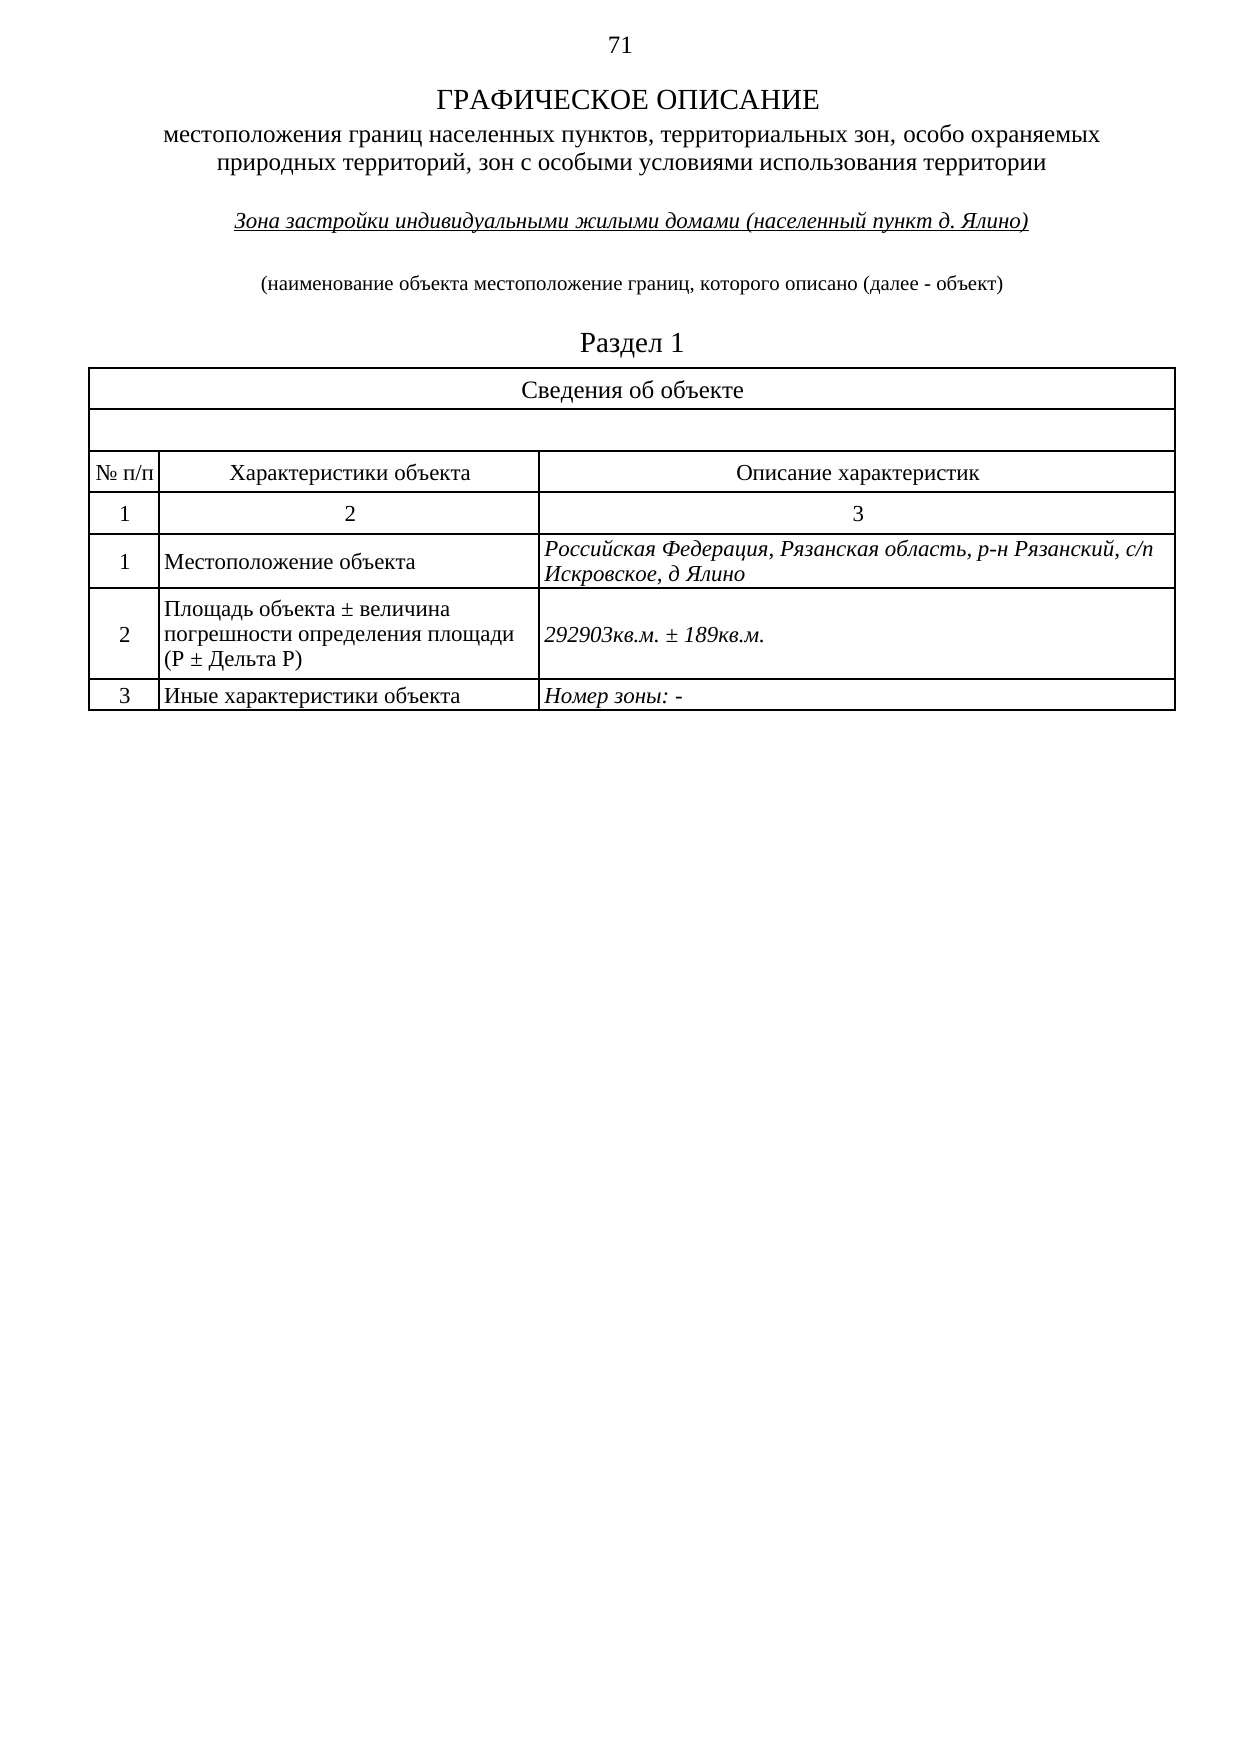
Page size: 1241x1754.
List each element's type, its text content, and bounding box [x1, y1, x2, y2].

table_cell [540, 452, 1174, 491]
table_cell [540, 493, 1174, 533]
subtitle Раздел 1 [101, 325, 1163, 358]
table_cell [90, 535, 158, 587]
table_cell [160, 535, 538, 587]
text Зона застройки индивидуальными жилыми домами (населенный пункт д. Ялино) [100, 207, 1162, 233]
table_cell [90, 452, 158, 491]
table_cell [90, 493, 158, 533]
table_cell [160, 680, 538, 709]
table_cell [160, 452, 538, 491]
text местоположения границ населенных пунктов, территориальных зон, особо охраняемых природных территорий, зон с особыми условиями использования территории [101, 121, 1162, 176]
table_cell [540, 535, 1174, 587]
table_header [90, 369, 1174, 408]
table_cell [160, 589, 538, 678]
text (наименование объекта местоположение границ, которого описано (далее - объект) [101, 271, 1163, 294]
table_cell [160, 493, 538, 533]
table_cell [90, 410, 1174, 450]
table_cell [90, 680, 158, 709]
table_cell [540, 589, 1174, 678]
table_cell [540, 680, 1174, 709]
subtitle ГРАФИЧЕСКОЕ ОПИСАНИЕ [94, 82, 1162, 115]
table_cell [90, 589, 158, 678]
